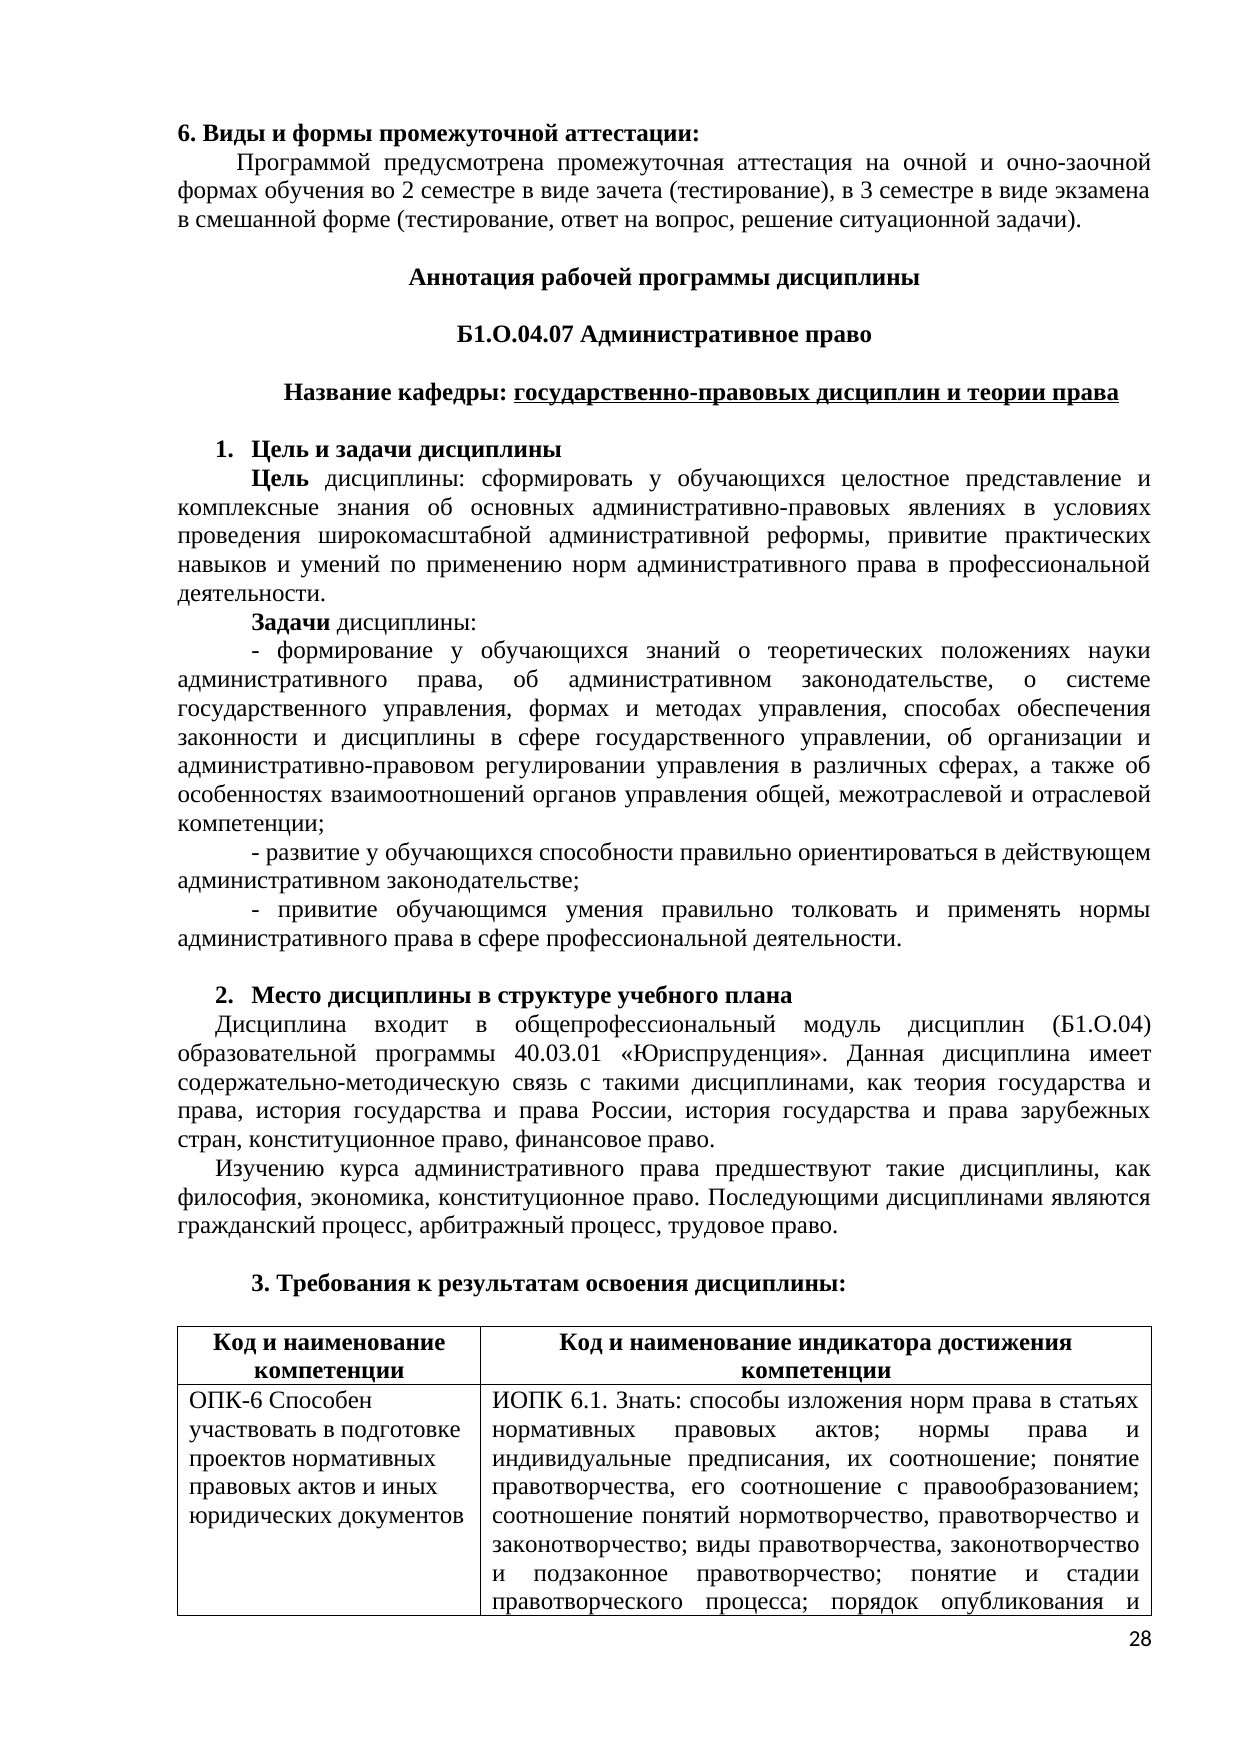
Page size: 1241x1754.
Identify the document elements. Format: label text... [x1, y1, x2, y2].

text Аннотация рабочей программы дисциплины [177, 262, 1152, 291]
text Б1.О.04.07 Административное право [177, 319, 1152, 348]
text - привитие обучающимся умения правильно толковать и применять нормы административного права в сфере профессиональной деятельности. [177, 894, 1152, 952]
text Цель дисциплины: сформировать у обучающихся целостное представление и комплексные знания об основных административно-правовых явлениях в условиях проведения широкомасштабной административной реформы, привитие практических навыков и умений по применению норм административного права в профессиональной деятельности. [177, 463, 1152, 607]
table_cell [481, 1385, 1151, 1615]
table_header Код и наименование индикатора достижения компетенции [481, 1327, 1151, 1384]
text Задачи дисциплины: [177, 607, 1152, 636]
text Название кафедры: государственно-правовых дисциплин и теории права [177, 377, 1152, 406]
table_header Код и наименование компетенции [178, 1327, 480, 1384]
list Место дисциплины в структуре учебного плана [215, 981, 1152, 1009]
text - формирование у обучающихся знаний о теоретических положениях науки административного права, об административном законодательстве, о системе государственного управления, формах и методах управления, способах обеспечения законности и дисциплины в сфере государственного управлении, об организации и административно-правовом регулировании управления в различных сферах, а также об особенностях взаимоотношений органов управления общей, межотраслевой и отраслевой компетенции; [177, 636, 1152, 837]
text Дисциплина входит в общепрофессиональный модуль дисциплин (Б1.О.04) образовательной программы 40.03.01 «Юриспруденция». Данная дисциплина имеет содержательно-методическую связь с такими дисциплинами, как теория государства и права, история государства и права России, история государства и права зарубежных стран, конституционное право, финансовое право. [177, 1009, 1152, 1153]
text Изучению курса административного права предшествуют такие дисциплины, как философия, экономика, конституционное право. Последующими дисциплинами являются гражданский процесс, арбитражный процесс, трудовое право. [177, 1153, 1152, 1239]
text - развитие у обучающихся способности правильно ориентироваться в действующем административном законодательстве; [177, 837, 1152, 894]
text 6. Виды и формы промежуточной аттестации: [177, 118, 1152, 147]
text 3. Требования к результатам освоения дисциплины: [177, 1268, 1152, 1297]
text Программой предусмотрена промежуточная аттестация на очной и очно-заочной формах обучения во 2 семестре в виде зачета (тестирование), в 3 семестре в виде экзамена в смешанной форме (тестирование, ответ на вопрос, решение ситуационной задачи). [177, 147, 1152, 233]
list Цель и задачи дисциплины [215, 434, 1152, 463]
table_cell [178, 1385, 480, 1615]
